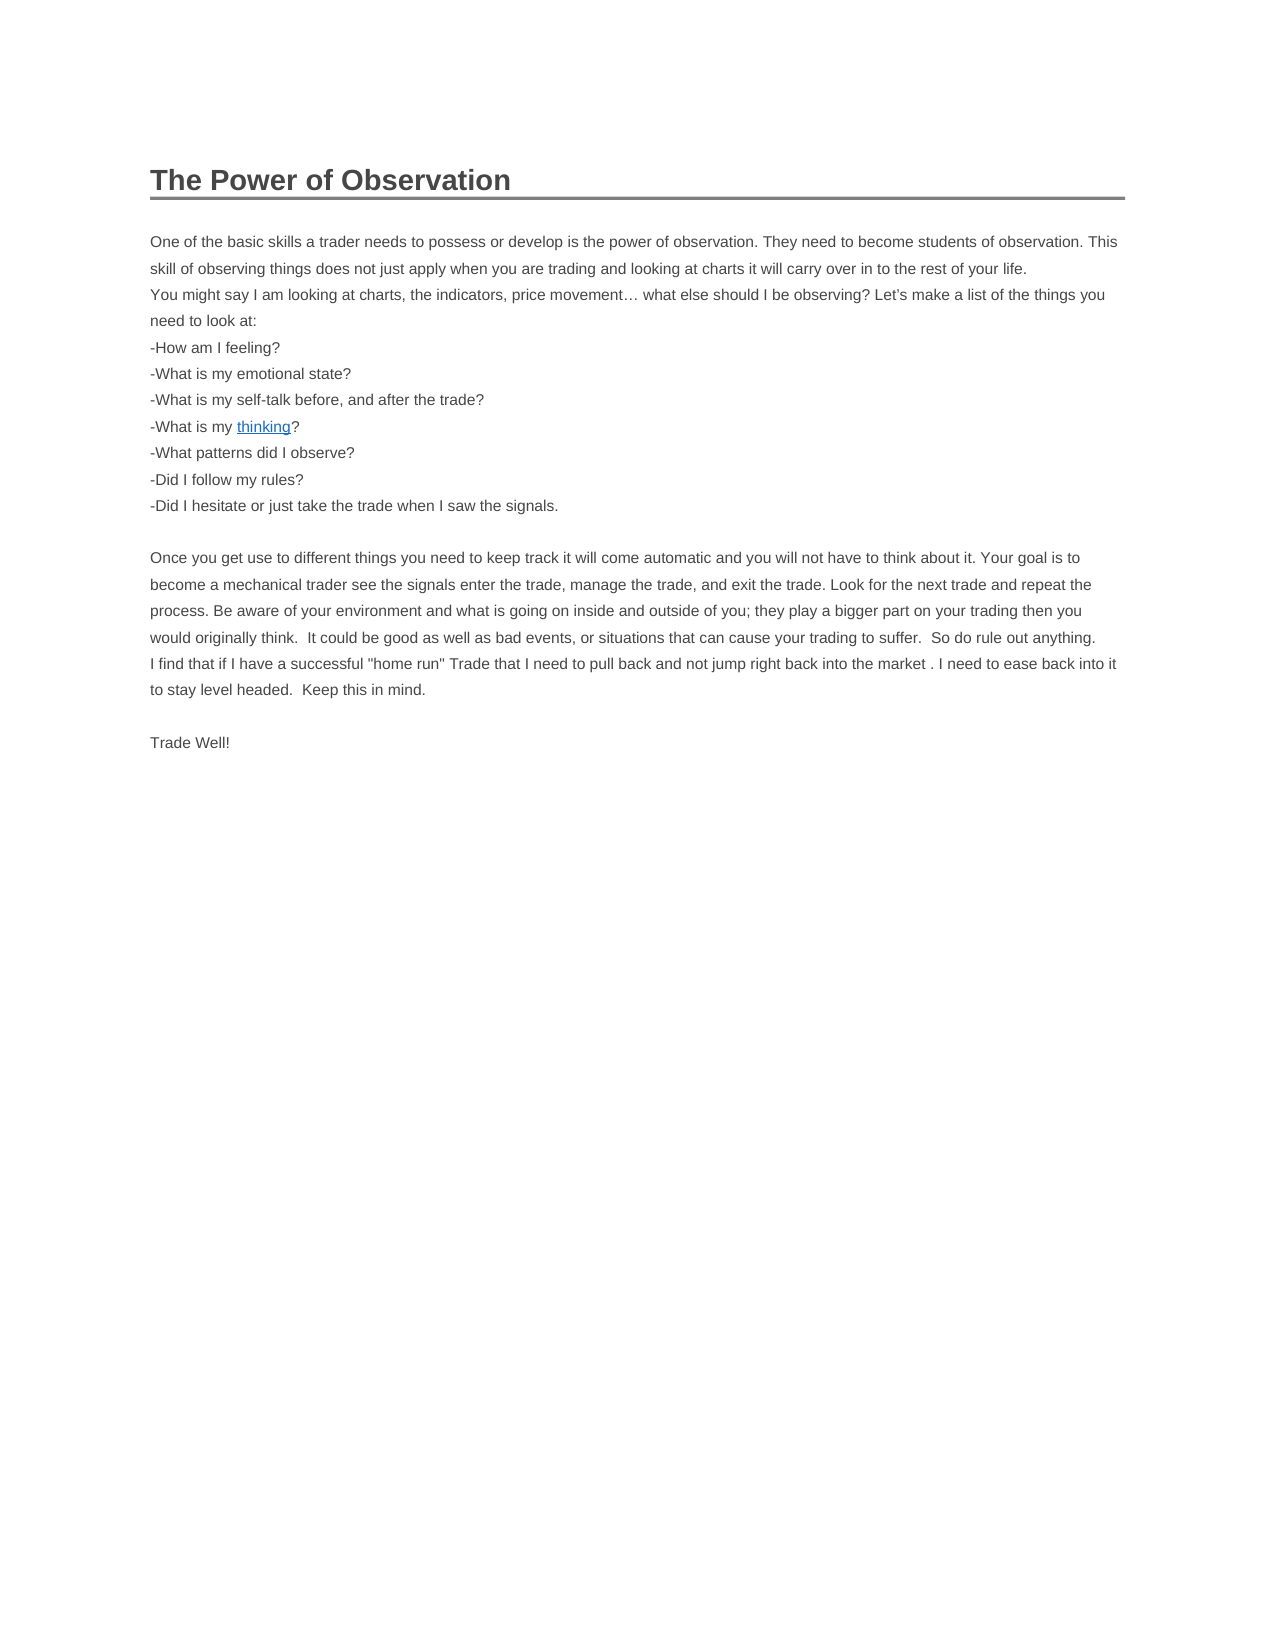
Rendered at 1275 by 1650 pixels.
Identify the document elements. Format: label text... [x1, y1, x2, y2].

text The Power of Observation [150, 163, 1125, 196]
text I find that if I have a successful "home run" Trade that I need to pull back and not jump right back into the market . I need to ease back into it to stay level headed. Keep this in mind. [150, 646, 1125, 699]
text Trade Well! [150, 725, 1125, 752]
text One of the basic skills a trader needs to possess or develop is the power of observation. They need to become students of observation. This skill of observing things does not just apply when you are trading and looking at charts it will carry over in to the rest of your life. [150, 225, 1125, 277]
text You might say I am looking at charts, the indicators, price movement… what else should I be observing? Let’s make a list of the things you need to look at: [150, 277, 1125, 330]
text -How am I feeling? -What is my emotional state? -What is my self-talk before, and after the trade? -What is my thinking? -What patterns did I observe? -Did I follow my rules? -Did I hesitate or just take the trade when I saw the signals. [150, 330, 1125, 514]
text Once you get use to different things you need to keep track it will come automatic and you will not have to think about it. Your goal is to become a mechanical trader see the signals enter the trade, manage the trade, and exit the trade. Look for the next trade and repeat the process. Be aware of your environment and what is going on inside and outside of you; they play a bigger part on your trading then you would originally think. It could be good as well as bad events, or situations that can cause your trading to suffer. So do rule out anything. [150, 541, 1125, 646]
